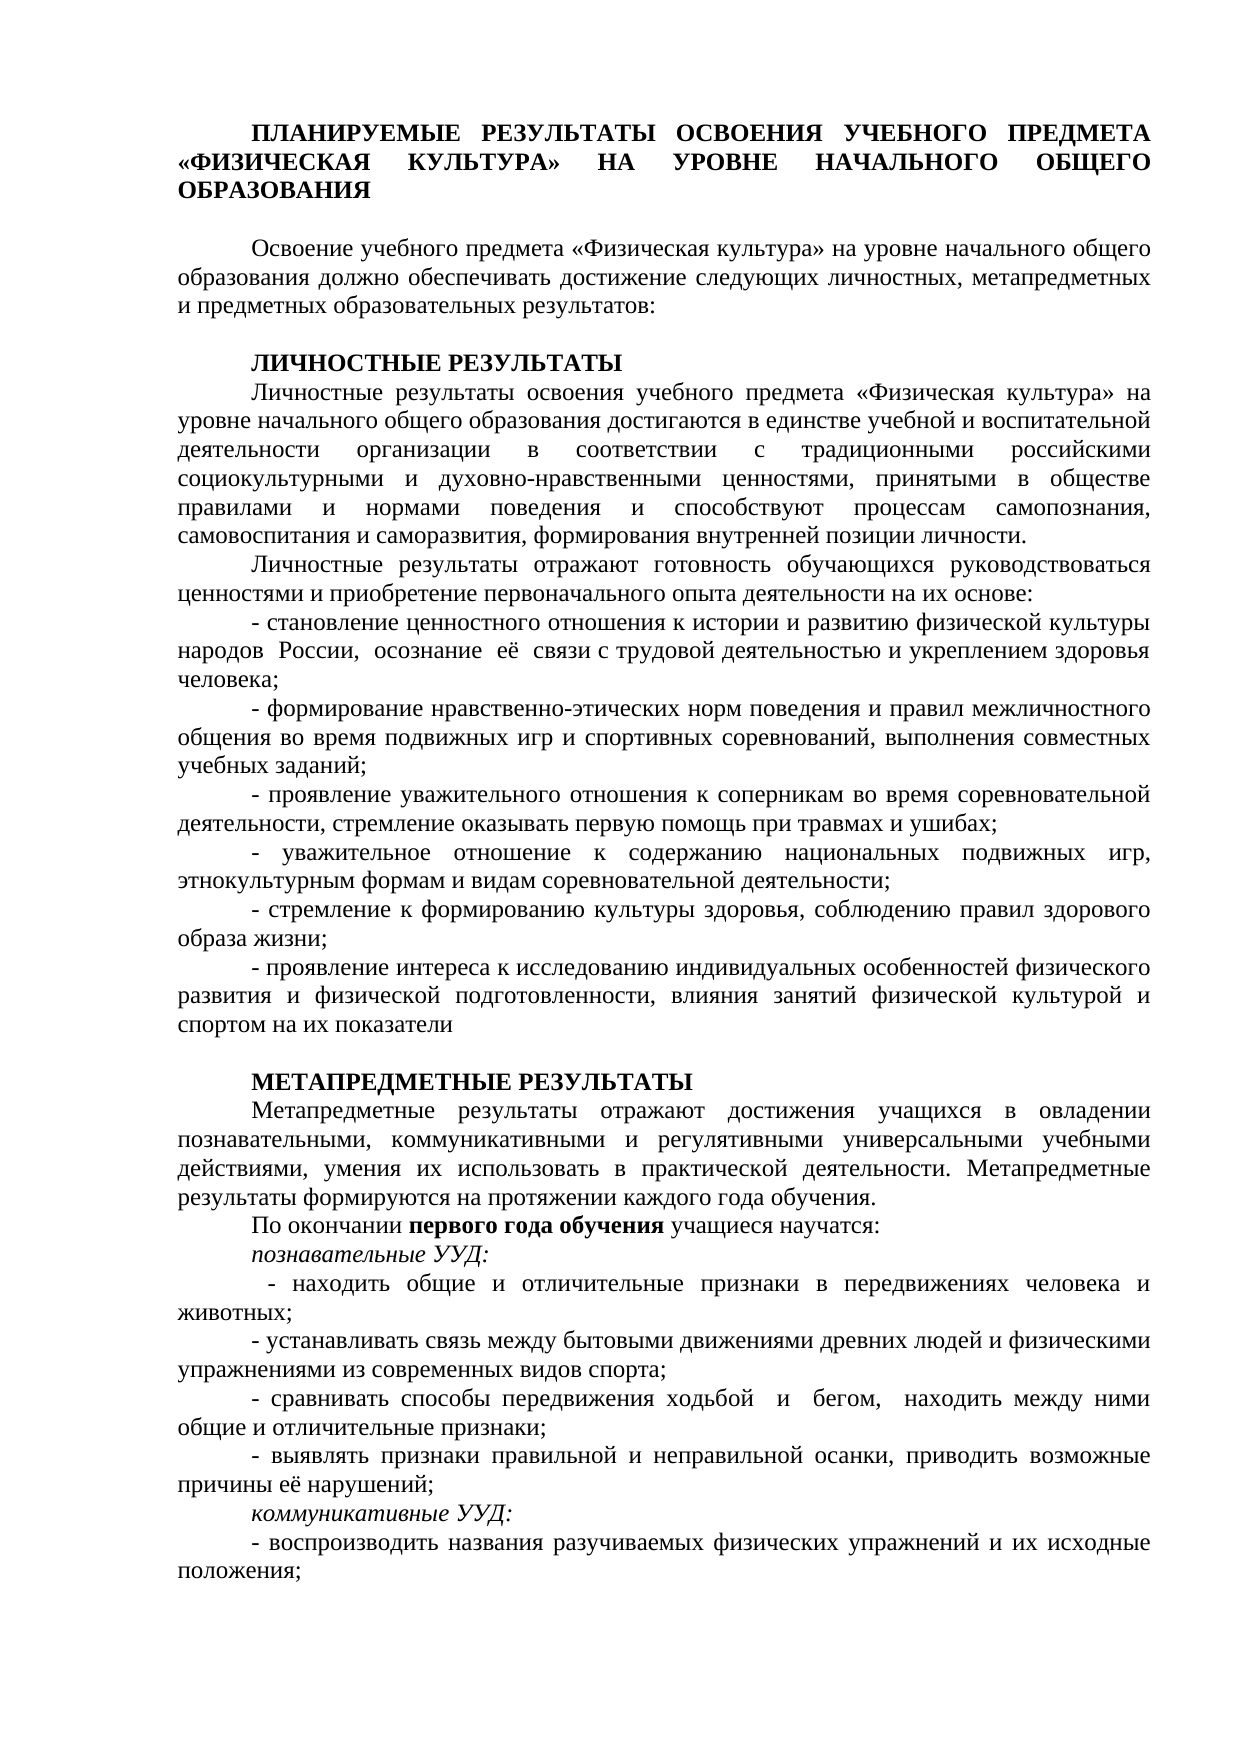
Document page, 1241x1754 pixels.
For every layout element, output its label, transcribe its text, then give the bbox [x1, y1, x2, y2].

text - формирование нравственно-этических норм поведения и правил межличностного общения во время подвижных игр и спортивных соревнований, выполнения совместных учебных заданий; [177, 693, 1152, 779]
text - сравнивать способы передвижения ходьбой и бегом, находить между ними общие и отличительные признаки; [177, 1383, 1152, 1441]
text Личностные результаты отражают готовность обучающихся руководствоваться ценностями и приобретение первоначального опыта деятельности на их основе: [177, 549, 1152, 607]
text ЛИЧНОСТНЫЕ РЕЗУЛЬТАТЫ [177, 348, 1152, 377]
text - стремление к формированию культуры здоровья, соблюдению правил здорового образа жизни; [177, 894, 1152, 952]
text По окончании первого года обучения учащиеся научатся: [177, 1211, 1152, 1239]
text - воспроизводить названия разучиваемых физических упражнений и их исходные положения; [177, 1527, 1152, 1584]
text - находить общие и отличительные признаки в передвижениях человека и животных; [177, 1268, 1152, 1326]
text - выявлять признаки правильной и неправильной осанки, приводить возможные причины её нарушений; [177, 1441, 1152, 1498]
text Освоение учебного предмета «Физическая культура» на уровне начального общего образования должно обеспечивать достижение следующих личностных, метапредметных и предметных образовательных результатов: [177, 233, 1152, 319]
text коммуникативные УУД: [177, 1498, 1152, 1527]
text МЕТАПРЕДМЕТНЫЕ РЕЗУЛЬТАТЫ [177, 1067, 1152, 1096]
text Метапредметные результаты отражают достижения учащихся в овладении познавательными, коммуникативными и регулятивными универсальными учебными действиями, умения их использовать в практической деятельности. Метапредметные результаты формируются на протяжении каждого года обучения. [177, 1096, 1152, 1211]
text - уважительное отношение к содержанию национальных подвижных игр, этнокультурным формам и видам соревновательной деятельности; [177, 837, 1152, 894]
text - становление ценностного отношения к истории и развитию физической культуры народов России, осознание её связи с трудовой деятельностью и укреплением здоровья человека; [177, 607, 1152, 693]
text Личностные результаты освоения учебного предмета «Физическая культура» на уровне начального общего образования достигаются в единстве учебной и воспитательной деятельности организации в соответствии с традиционными российскими социокультурными и духовно-нравственными ценностями, принятыми в обществе правилами и нормами поведения и способствуют процессам самопознания, самовоспитания и саморазвития, формирования внутренней позиции личности. [177, 377, 1152, 549]
text - проявление интереса к исследованию индивидуальных особенностей физического развития и физической подготовленности, влияния занятий физической культурой и спортом на их показатели [177, 952, 1152, 1038]
text познавательные УУД: [177, 1239, 1152, 1268]
text - устанавливать связь между бытовыми движениями древних людей и физическими упражнениями из современных видов спорта; [177, 1326, 1152, 1383]
text - проявление уважительного отношения к соперникам во время соревновательной деятельности, стремление оказывать первую помощь при травмах и ушибах; [177, 779, 1152, 837]
text ПЛАНИРУЕМЫЕ РЕЗУЛЬТАТЫ ОСВОЕНИЯ УЧЕБНОГО ПРЕДМЕТА «ФИЗИЧЕСКАЯ КУЛЬТУРА» НА УРОВНЕ НАЧАЛЬНОГО ОБЩЕГО ОБРАЗОВАНИЯ [177, 118, 1152, 204]
